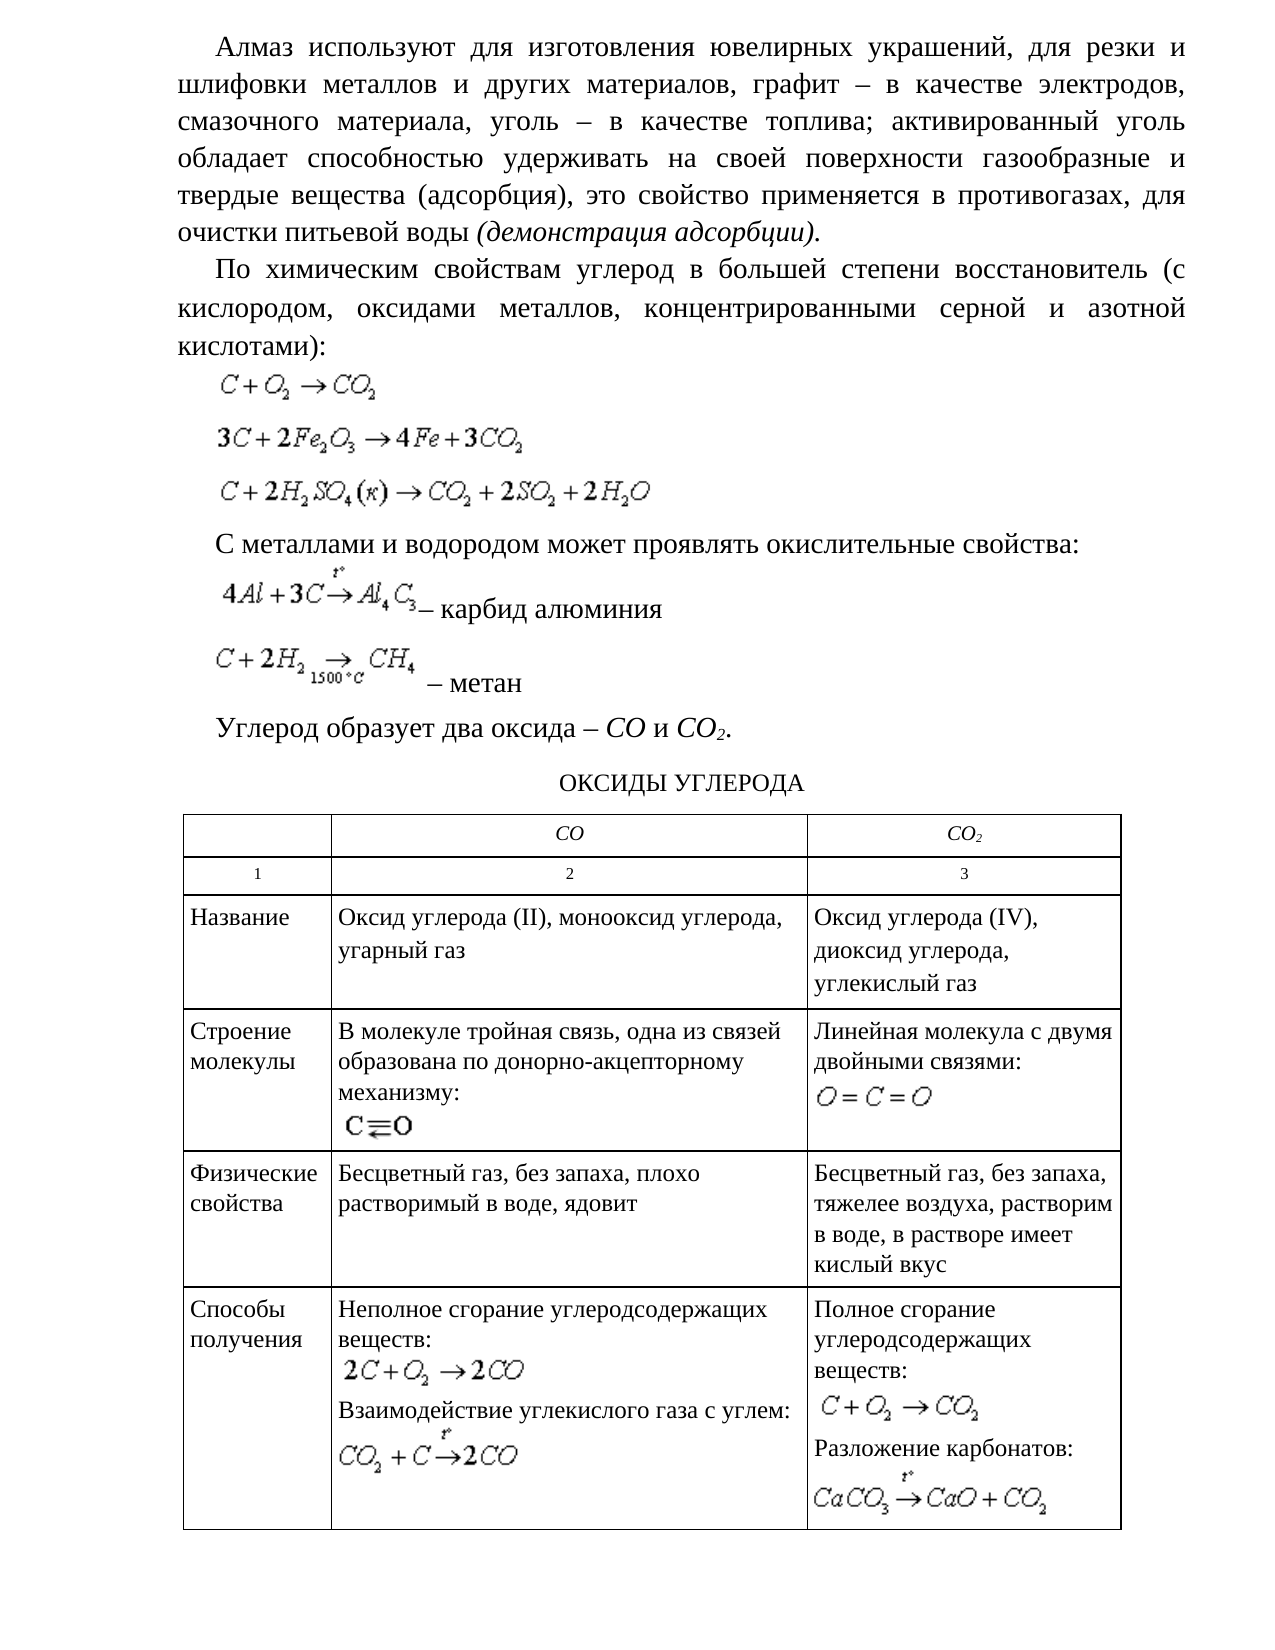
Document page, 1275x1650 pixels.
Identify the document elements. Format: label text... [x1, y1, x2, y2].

picture [337, 1425, 527, 1478]
text Алмаз используют для изготовления ювелирных украшений, для резки и шлифовки металлов и других материалов, графит – в качестве электродов, смазочного материала, уголь – в качестве топлива; активированный уголь обладает способностью удерживать на своей поверхности газообразные и твердые вещества (адсорбция), это свойство применяется в противогазах, для очистки питьевой воды (демонстрация адсорбции). [177, 29, 1186, 247]
picture [813, 1076, 946, 1122]
table_cell Бесцветный газ, без запаха, тяжелее воздуха, растворим в воде, в растворе имеет кислый вкус [808, 1152, 1120, 1286]
text – метан [177, 637, 1186, 698]
text Углерод образует два оксида – CO и CO2. [177, 710, 1186, 744]
table_cell 1 [184, 858, 331, 894]
text Оксиды углерода [177, 768, 1186, 796]
table_cell Способы получения [184, 1288, 331, 1529]
picture [214, 636, 421, 693]
table_header CO2 [808, 815, 1120, 856]
text – карбид алюминия [177, 565, 1186, 625]
table_header CO [332, 815, 807, 856]
picture [337, 1354, 534, 1394]
table_cell Полное сгорание углеродсодержащих веществ: Разложение карбонатов: [808, 1288, 1120, 1529]
picture [813, 1463, 1057, 1521]
table_cell Неполное сгорание углеродсодержащих веществ: Взаимодействие углекислого газа с углем: [332, 1288, 807, 1529]
table_cell Строение молекулы [184, 1010, 331, 1150]
table_cell 2 [332, 858, 807, 894]
table_cell Название [184, 896, 331, 1008]
table_cell 3 [808, 858, 1120, 894]
table_cell Физические свойства [184, 1152, 331, 1286]
table_cell Оксид углерода (IV), диоксид углерода, углекислый газ [808, 896, 1120, 1008]
table_cell В молекуле тройная связь, одна из связей образована по донорно-акцепторному механизму: [332, 1010, 807, 1150]
picture [214, 565, 419, 619]
picture [813, 1385, 988, 1432]
text С металлами и водородом может проявлять окислительные свойства: [177, 526, 1186, 560]
picture [337, 1107, 420, 1143]
table_cell Линейная молекула с двумя двойными связями: [808, 1010, 1120, 1150]
picture [214, 367, 661, 516]
table_cell Оксид углерода (II), монооксид углерода, угарный газ [332, 896, 807, 1008]
table_cell Бесцветный газ, без запаха, плохо растворимый в воде, ядовит [332, 1152, 807, 1286]
text По химическим свойствам углерод в большей степени восстановитель (с кислородом, оксидами металлов, концентрированными серной и азотной кислотами): [177, 251, 1186, 362]
table_header [184, 815, 331, 856]
